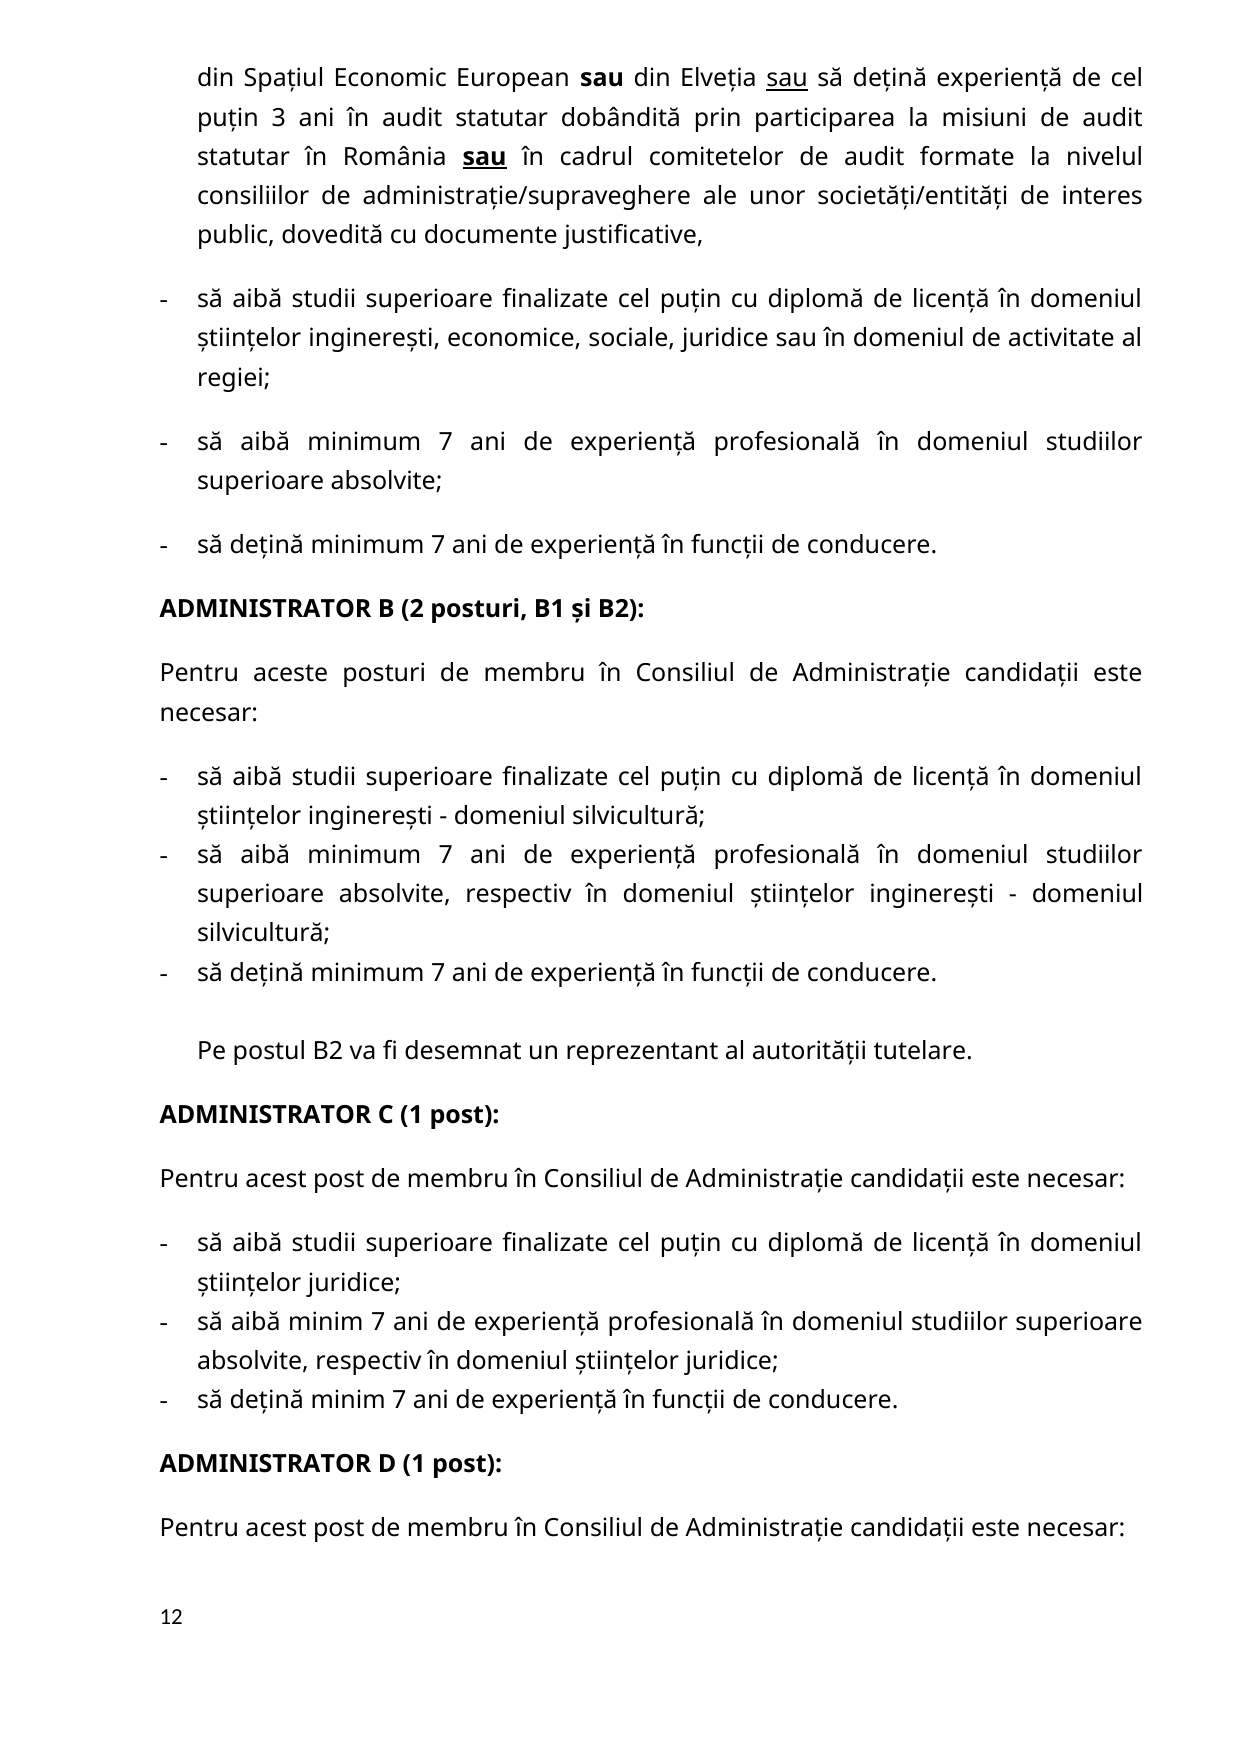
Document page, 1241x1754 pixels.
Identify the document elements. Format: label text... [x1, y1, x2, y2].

text ADMINISTRATOR D (1 post): [159, 1446, 1144, 1480]
list să aibă studii superioare finalizate cel puțin cu diplomă de licență în domeniul științelor juridice; [159, 1225, 1144, 1298]
text ADMINISTRATOR C (1 post): [159, 1097, 1144, 1131]
list să dețină minim 7 ani de experiență în funcții de conducere. [159, 1382, 1144, 1416]
text Pentru aceste posturi de membru în Consiliul de Administrație candidații este necesar: [159, 655, 1144, 728]
text ADMINISTRATOR B (2 posturi, B1 și B2): [159, 591, 1144, 625]
list să aibă minimum 7 ani de experiență profesională în domeniul studiilor superioare absolvite, respectiv în domeniul științelor inginerești - domeniul silvicultură; [159, 837, 1144, 949]
list să aibă studii superioare finalizate cel puțin cu diplomă de licență în domeniul științelor inginerești - domeniul silvicultură; [159, 758, 1144, 832]
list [159, 60, 1144, 251]
list să aibă minim 7 ani de experiență profesională în domeniul studiilor superioare absolvite, respectiv în domeniul științelor juridice; [159, 1303, 1144, 1377]
list Pe postul B2 va fi desemnat un reprezentant al autorității tutelare. [197, 1033, 1144, 1067]
list să dețină minimum 7 ani de experiență în funcții de conducere. [159, 954, 1144, 988]
list să dețină minimum 7 ani de experiență în funcții de conducere. [159, 527, 1144, 561]
list să aibă studii superioare finalizate cel puțin cu diplomă de licență în domeniul științelor inginerești, economice, sociale, juridice sau în domeniul de activitate al regiei; [159, 281, 1144, 393]
text Pentru acest post de membru în Consiliul de Administrație candidații este necesar: [159, 1510, 1144, 1544]
list să aibă minimum 7 ani de experiență profesională în domeniul studiilor superioare absolvite; [159, 423, 1144, 497]
text Pentru acest post de membru în Consiliul de Administrație candidații este necesar: [159, 1161, 1144, 1195]
